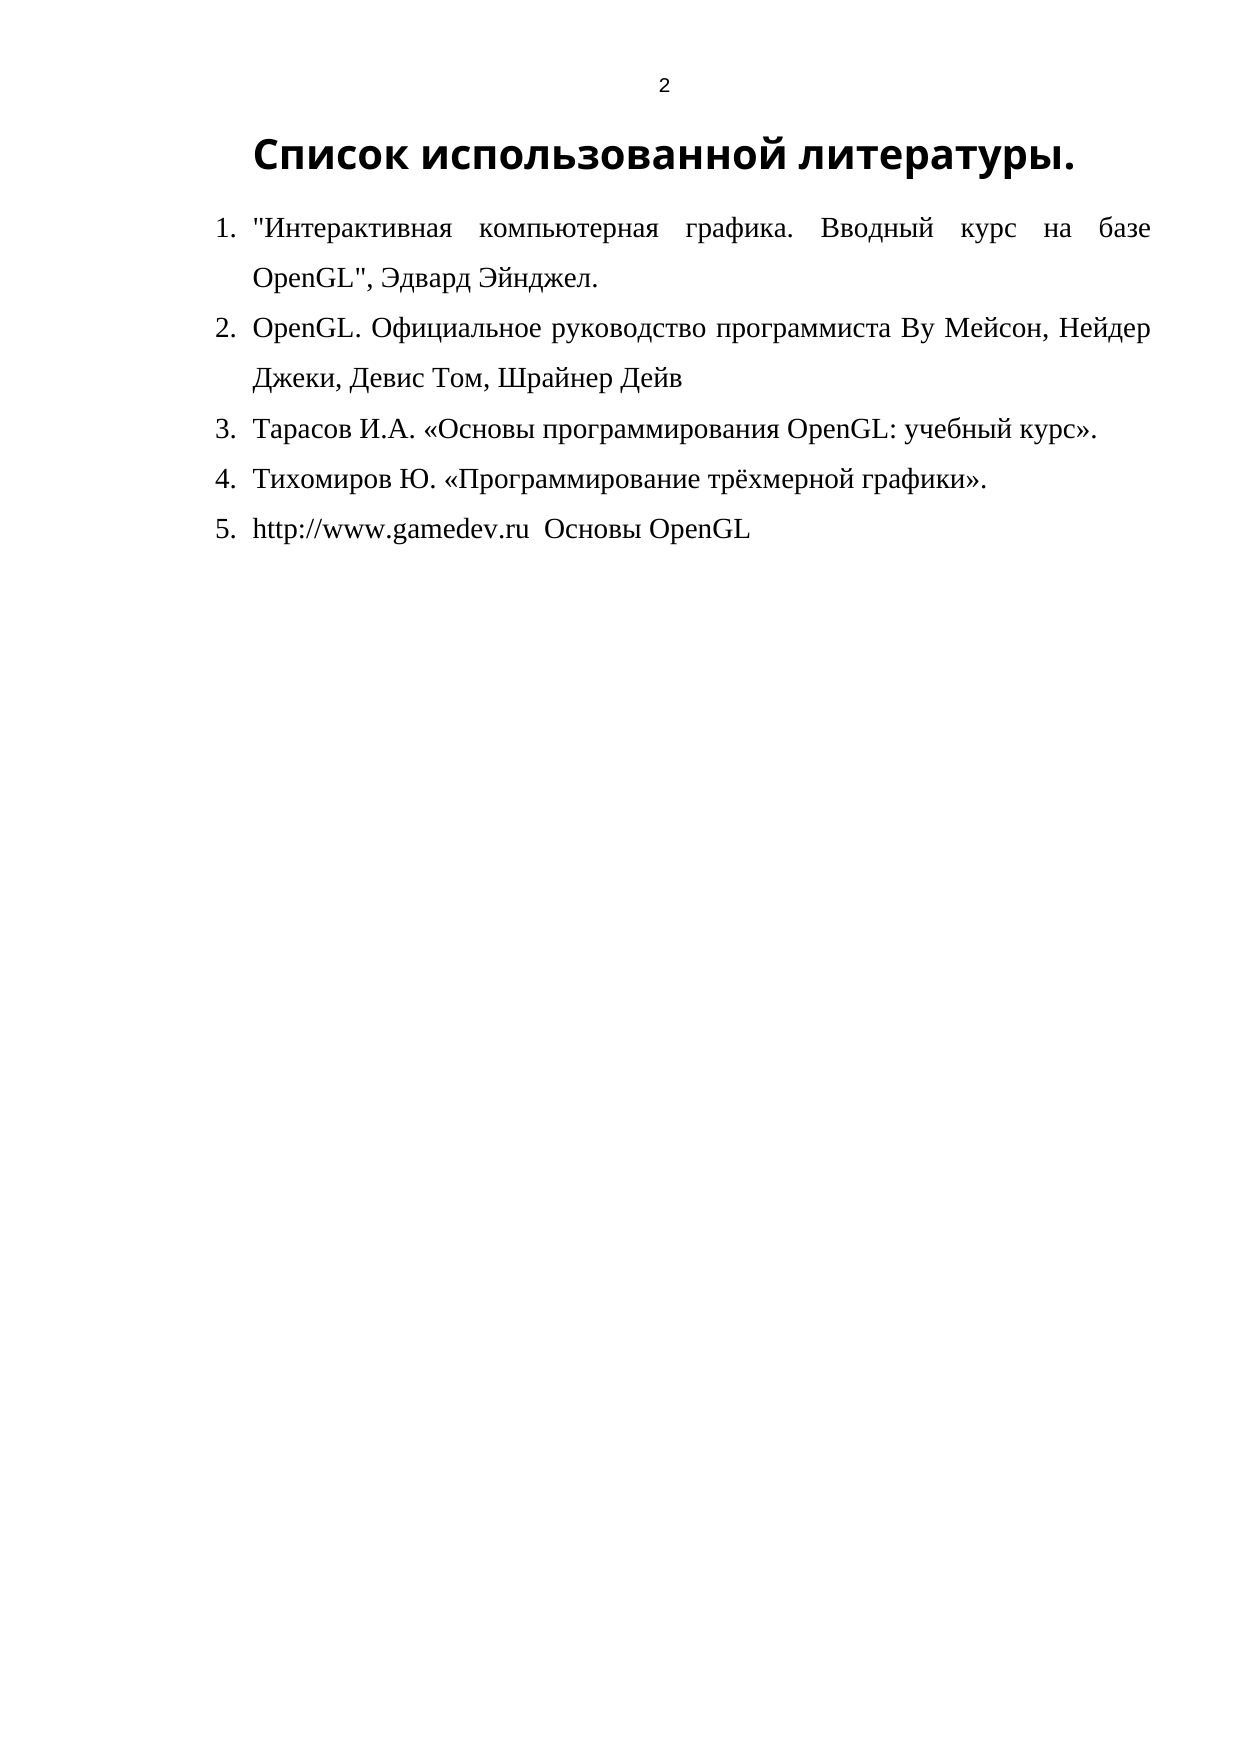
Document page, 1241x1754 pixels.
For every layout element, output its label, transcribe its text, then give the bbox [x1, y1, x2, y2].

list Тихомиров Ю. «Программирование трёхмерной графики». [215, 461, 1151, 495]
list "Интерактивная компьютерная графика. Вводный курс на базе OpenGL", Эдвард Эйнджел. [215, 210, 1151, 293]
list OpenGL. Официальное руководство программиста Ву Мейсон, Нейдер Джеки, Девис Том, Шрайнер Дейв [215, 310, 1151, 394]
subtitle Список использованной литературы. [177, 124, 1151, 181]
list http://www.gamedev.ru Основы OpenGL [215, 512, 1151, 545]
list Тарасов И.А. «Основы программирования OpenGL: учебный курс». [215, 411, 1151, 444]
